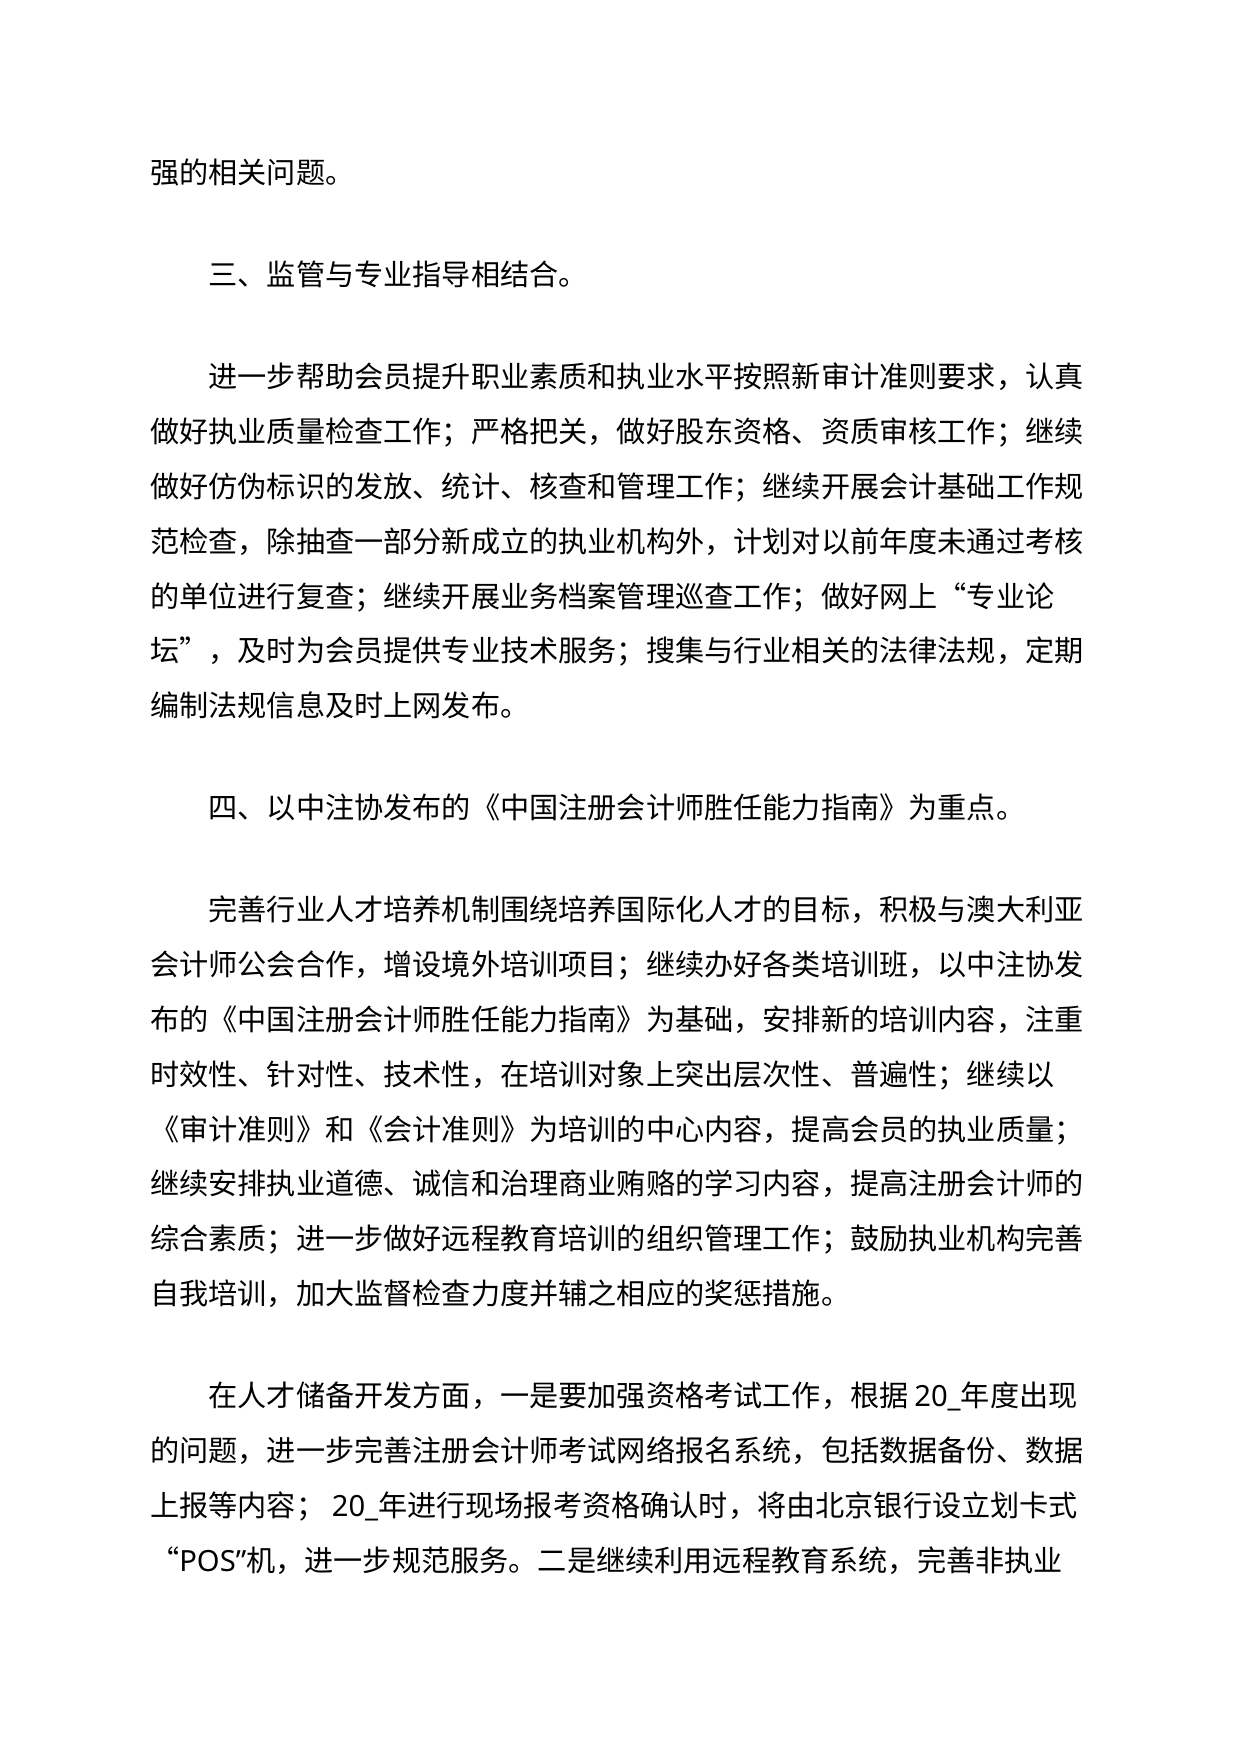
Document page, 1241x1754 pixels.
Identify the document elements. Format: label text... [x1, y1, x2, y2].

text 四、以中注协发布的《中国注册会计师胜任能力指南》为重点。 [150, 785, 1090, 827]
text 完善行业人才培养机制围绕培养国际化人才的目标，积极与澳大利亚会计师公会合作，增设境外培训项目；继续办好各类培训班，以中注协发布的《中国注册会计师胜任能力指南》为基础，安排新的培训内容，注重时效性、针对性、技术性，在培训对象上突出层次性、普遍性；继续以《审计准则》和《会计准则》为培训的中心内容，提高会员的执业质量；继续安排执业道德、诚信和治理商业贿赂的学习内容，提高注册会计师的综合素质；进一步做好远程教育培训的组织管理工作；鼓励执业机构完善自我培训，加大监督检查力度并辅之相应的奖惩措施。 [150, 886, 1090, 1313]
text 进一步帮助会员提升职业素质和执业水平按照新审计准则要求，认真做好执业质量检查工作；严格把关，做好股东资格、资质审核工作；继续做好仿伪标识的发放、统计、核查和管理工作；继续开展会计基础工作规范检查，除抽查一部分新成立的执业机构外，计划对以前年度未通过考核的单位进行复查；继续开展业务档案管理巡查工作；做好网上“专业论坛”，及时为会员提供专业技术服务；搜集与行业相关的法律法规，定期编制法规信息及时上网发布。 [150, 353, 1090, 725]
text 三、监管与专业指导相结合。 [150, 252, 1090, 294]
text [150, 150, 1090, 192]
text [150, 1372, 1090, 1580]
